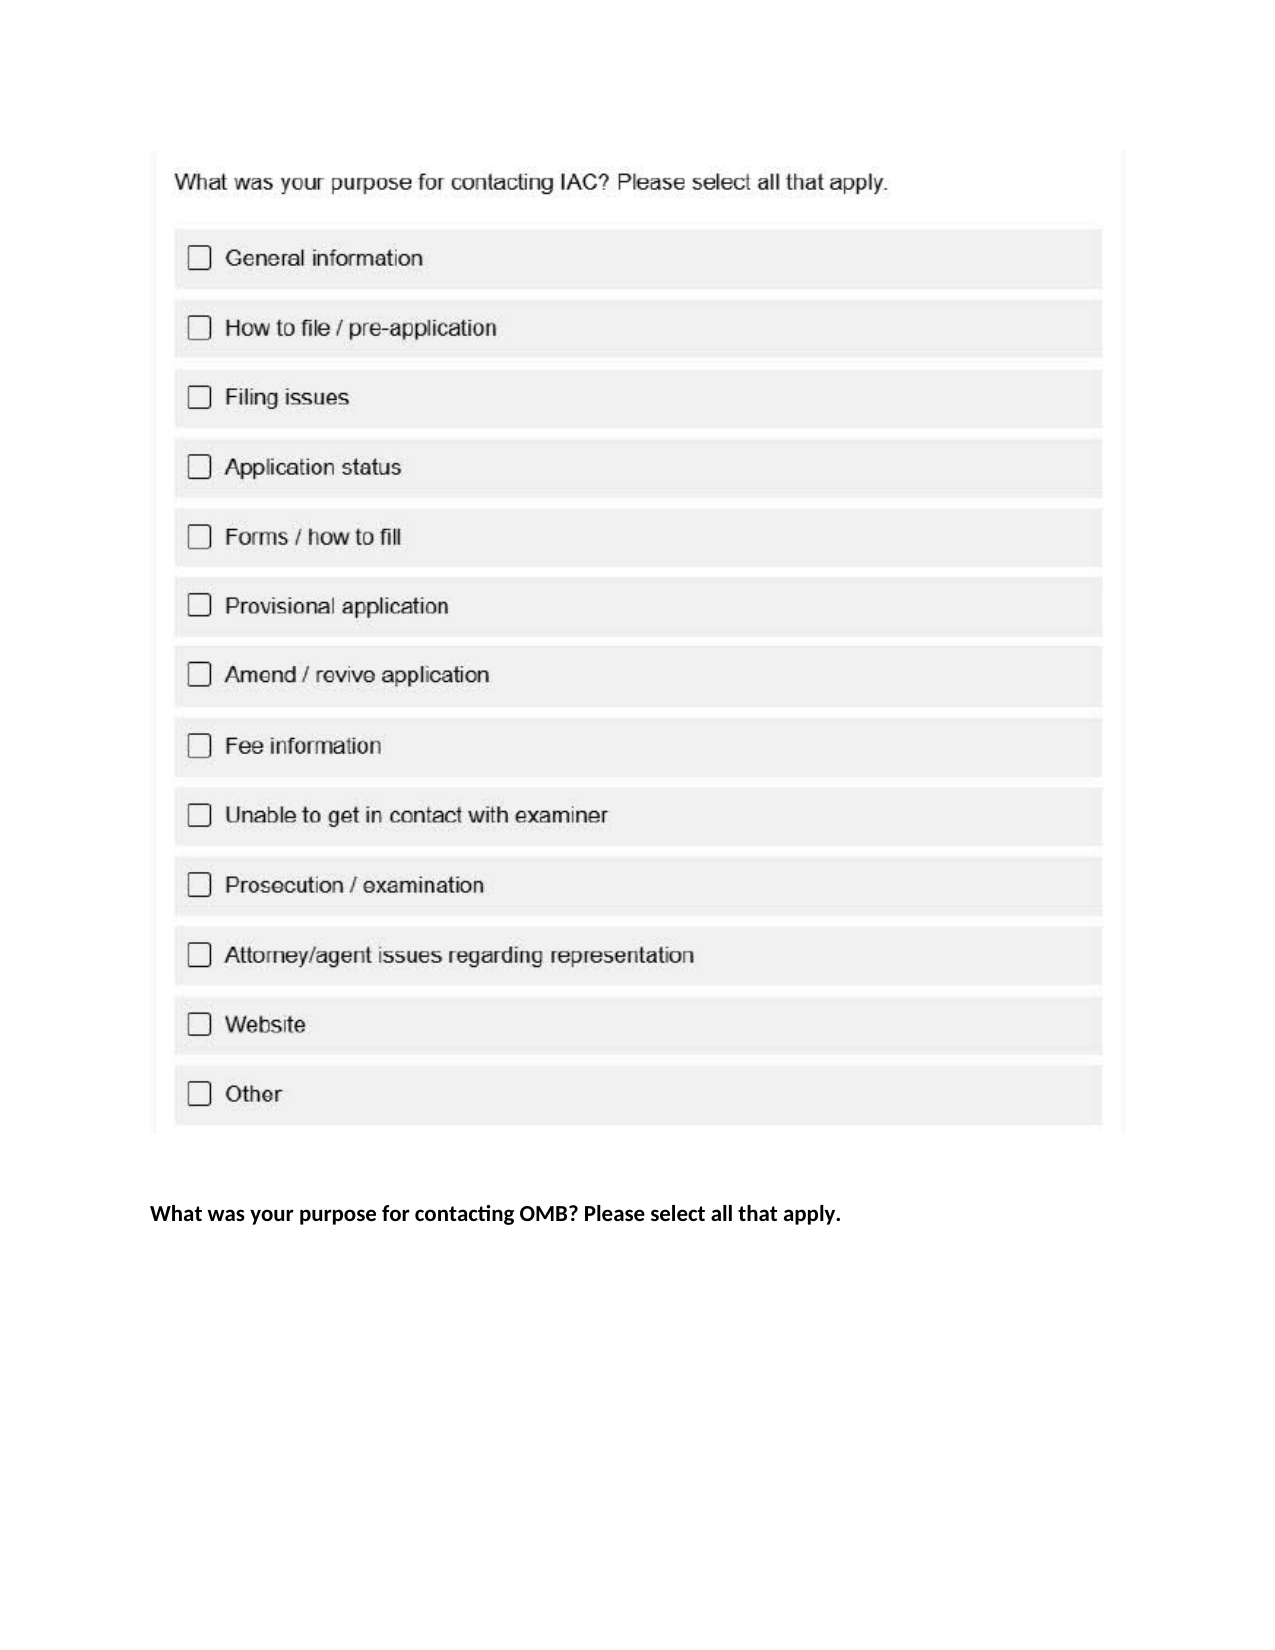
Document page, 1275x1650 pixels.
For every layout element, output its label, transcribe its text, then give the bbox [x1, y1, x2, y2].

text What was your purpose for contacting OMB? Please select all that apply. [150, 1199, 1125, 1227]
picture [150, 150, 1125, 1134]
